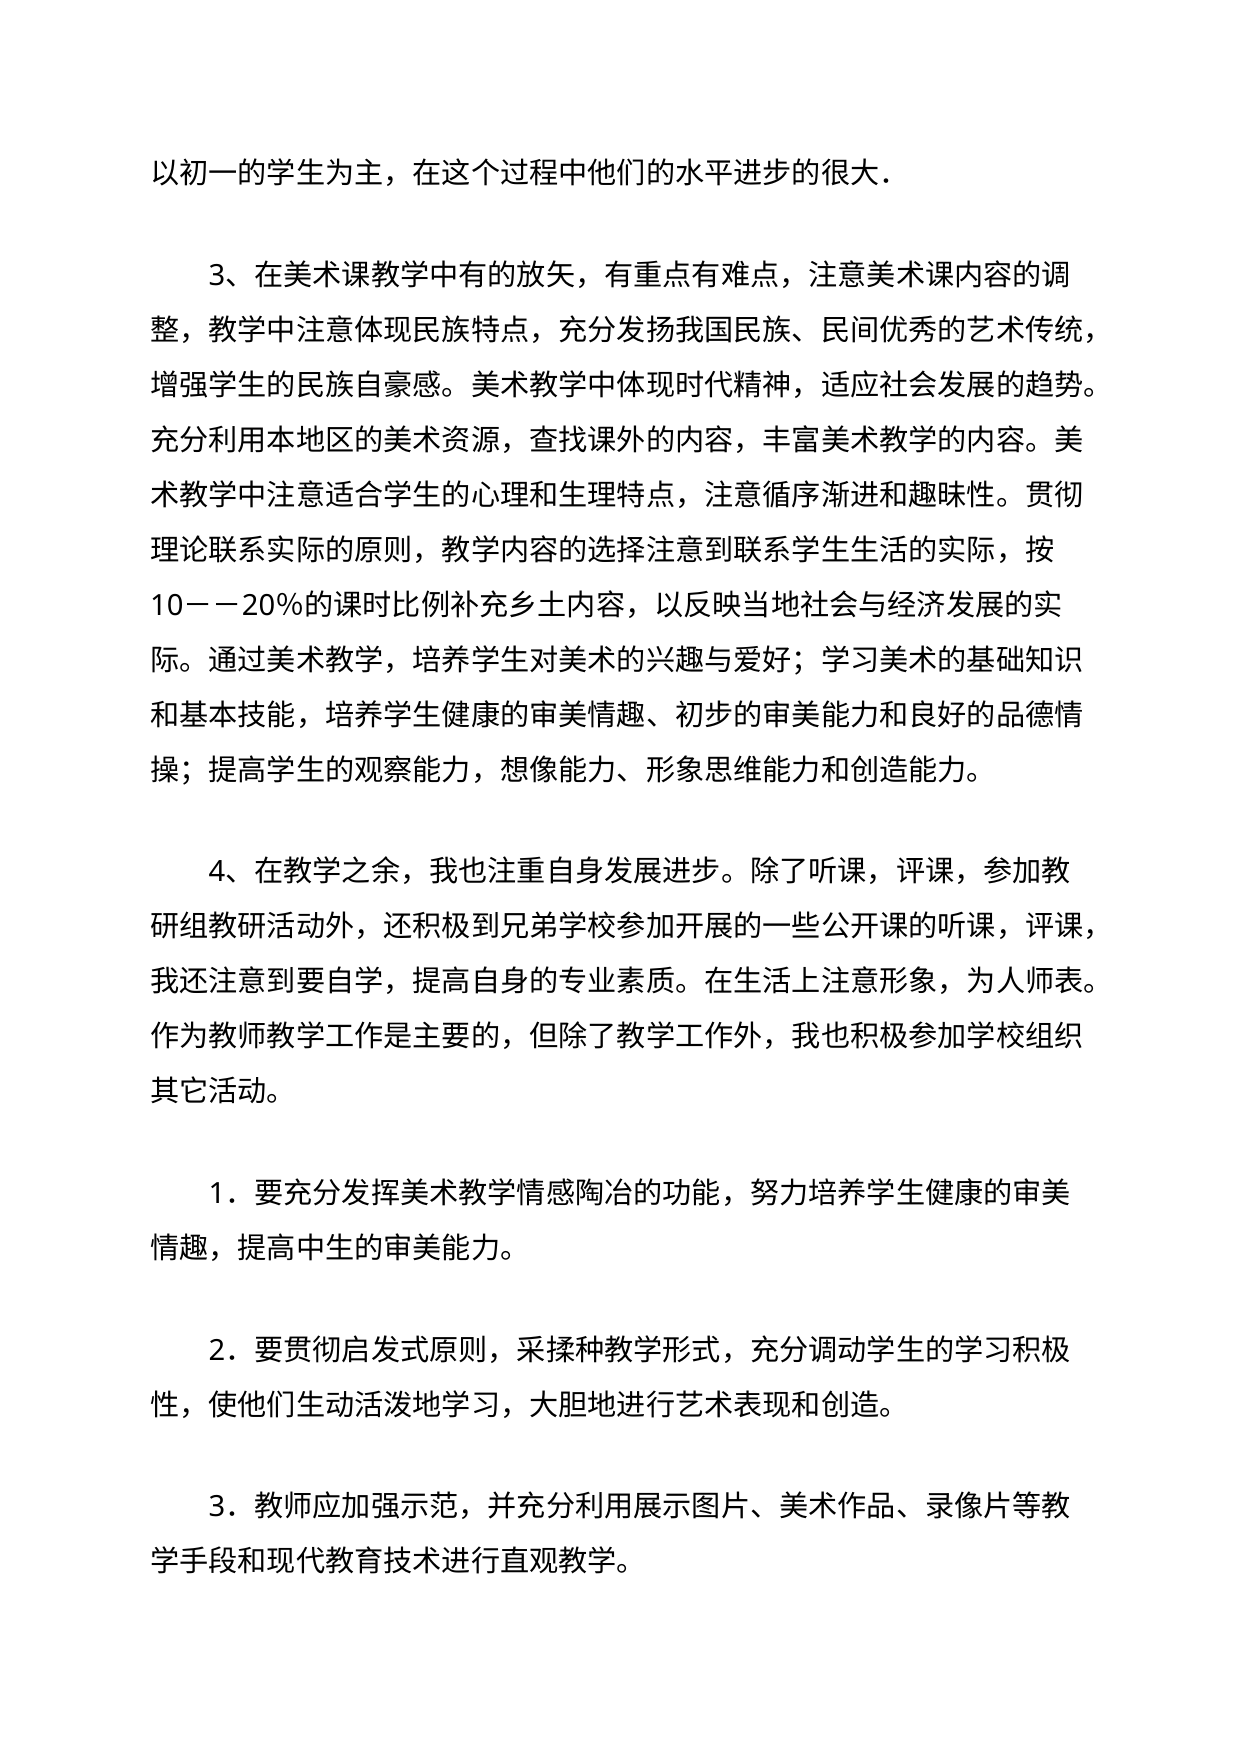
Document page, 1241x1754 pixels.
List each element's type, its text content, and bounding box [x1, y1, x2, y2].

text 1．要充分发挥美术教学情感陶冶的功能，努力培养学生健康的审美情趣，提高中生的审美能力。 [150, 1169, 1090, 1267]
text 3．教师应加强示范，并充分利用展示图片、美术作品、录像片等教学手段和现代教育技术进行直观教学。 [150, 1483, 1090, 1580]
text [150, 150, 1090, 192]
text 4、在教学之余，我也注重自身发展进步。除了听课，评课，参加教研组教研活动外，还积极到兄弟学校参加开展的一些公开课的听课，评课，我还注意到要自学，提高自身的专业素质。在生活上注意形象，为人师表。作为教师教学工作是主要的，但除了教学工作外，我也积极参加学校组织其它活动。 [150, 848, 1090, 1110]
text 2．要贯彻启发式原则，采揉种教学形式，充分调动学生的学习积极性，使他们生动活泼地学习，大胆地进行艺术表现和创造。 [150, 1326, 1090, 1423]
text 3、在美术课教学中有的放矢，有重点有难点，注意美术课内容的调整，教学中注意体现民族特点，充分发扬我国民族、民间优秀的艺术传统，增强学生的民族自豪感。美术教学中体现时代精神，适应社会发展的趋势。充分利用本地区的美术资源，查找课外的内容，丰富美术教学的内容。美术教学中注意适合学生的心理和生理特点，注意循序渐进和趣昧性。贯彻理论联系实际的原则，教学内容的选择注意到联系学生生活的实际，按10－－20％的课时比例补充乡土内容，以反映当地社会与经济发展的实际。通过美术教学，培养学生对美术的兴趣与爱好；学习美术的基础知识和基本技能，培养学生健康的审美情趣、初步的审美能力和良好的品德情操；提高学生的观察能力，想像能力、形象思维能力和创造能力。 [150, 252, 1090, 788]
